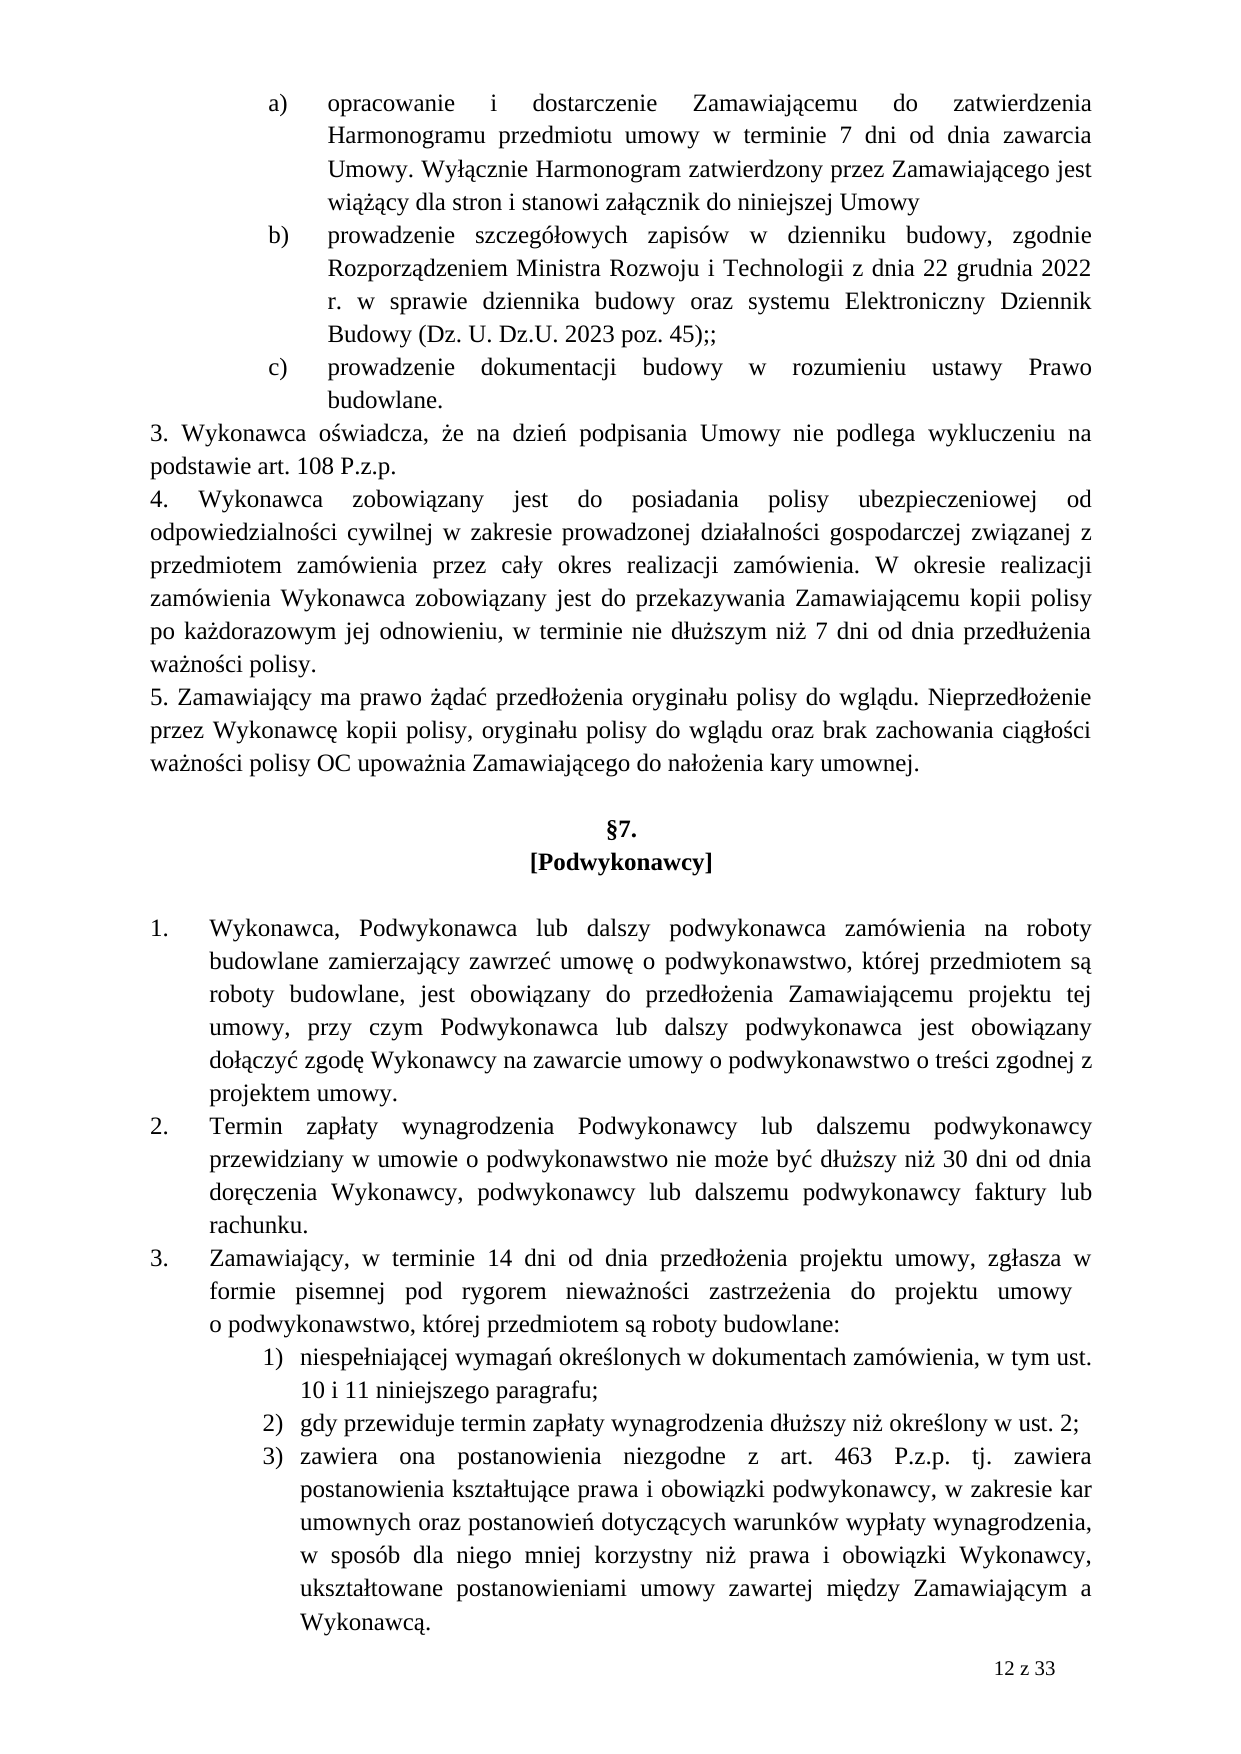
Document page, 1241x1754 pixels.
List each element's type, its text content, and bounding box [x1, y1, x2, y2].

text [Podwykonawcy] [150, 847, 1092, 876]
list Zamawiający, w terminie 14 dni od dnia przedłożenia projektu umowy, zgłasza w formie pisemnej pod rygorem nieważności zastrzeżenia do projektu umowy o podwykonawstwo, której przedmiotem są roboty budowlane: [150, 1243, 1092, 1338]
list Wykonawca, Podwykonawca lub dalszy podwykonawca zamówienia na roboty budowlane zamierzający zawrzeć umowę o podwykonawstwo, której przedmiotem są roboty budowlane, jest obowiązany do przedłożenia Zamawiającemu projektu tej umowy, przy czym Podwykonawca lub dalszy podwykonawca jest obowiązany dołączyć zgodę Wykonawcy na zawarcie umowy o podwykonawstwo o treści zgodnej z projektem umowy. [150, 913, 1092, 1107]
list zawiera ona postanowienia niezgodne z art. 463 P.z.p. tj. zawiera postanowienia kształtujące prawa i obowiązki podwykonawcy, w zakresie kar umownych oraz postanowień dotyczących warunków wypłaty wynagrodzenia, w sposób dla niego mniej korzystny niż prawa i obowiązki Wykonawcy, ukształtowane postanowieniami umowy zawartej między Zamawiającym a Wykonawcą. [262, 1441, 1092, 1635]
text 4. Wykonawca zobowiązany jest do posiadania polisy ubezpieczeniowej od odpowiedzialności cywilnej w zakresie prowadzonej działalności gospodarczej związanej z przedmiotem zamówienia przez cały okres realizacji zamówienia. W okresie realizacji zamówienia Wykonawca zobowiązany jest do przekazywania Zamawiającemu kopii polisy po każdorazowym jej odnowieniu, w terminie nie dłuższym niż 7 dni od dnia przedłużenia ważności polisy. [150, 484, 1092, 678]
text 5. Zamawiający ma prawo żądać przedłożenia oryginału polisy do wglądu. Nieprzedłożenie przez Wykonawcę kopii polisy, oryginału polisy do wglądu oraz brak zachowania ciągłości ważności polisy OC upoważnia Zamawiającego do nałożenia kary umownej. [150, 682, 1092, 777]
list gdy przewiduje termin zapłaty wynagrodzenia dłuższy niż określony w ust. 2; [262, 1408, 1092, 1437]
list prowadzenie dokumentacji budowy w rozumieniu ustawy Prawo budowlane. [268, 352, 1092, 413]
list opracowanie i dostarczenie Zamawiającemu do zatwierdzenia Harmonogramu przedmiotu umowy w terminie 7 dni od dnia zawarcia Umowy. Wyłącznie Harmonogram zatwierdzony przez Zamawiającego jest wiążący dla stron i stanowi załącznik do niniejszej Umowy [268, 88, 1092, 215]
text §7. [150, 814, 1092, 843]
text 3. Wykonawca oświadcza, że na dzień podpisania Umowy nie podlega wykluczeniu na podstawie art. 108 P.z.p. [150, 418, 1092, 479]
list niespełniającej wymagań określonych w dokumentach zamówienia, w tym ust. 10 i 11 niniejszego paragrafu; [262, 1342, 1092, 1404]
list Termin zapłaty wynagrodzenia Podwykonawcy lub dalszemu podwykonawcy przewidziany w umowie o podwykonawstwo nie może być dłuższy niż 30 dni od dnia doręczenia Wykonawcy, podwykonawcy lub dalszemu podwykonawcy faktury lub rachunku. [150, 1111, 1092, 1239]
list prowadzenie szczegółowych zapisów w dzienniku budowy, zgodnie Rozporządzeniem Ministra Rozwoju i Technologii z dnia 22 grudnia 2022 r. w sprawie dziennika budowy oraz systemu Elektroniczny Dziennik Budowy (Dz. U. Dz.U. 2023 poz. 45);; [268, 220, 1092, 347]
